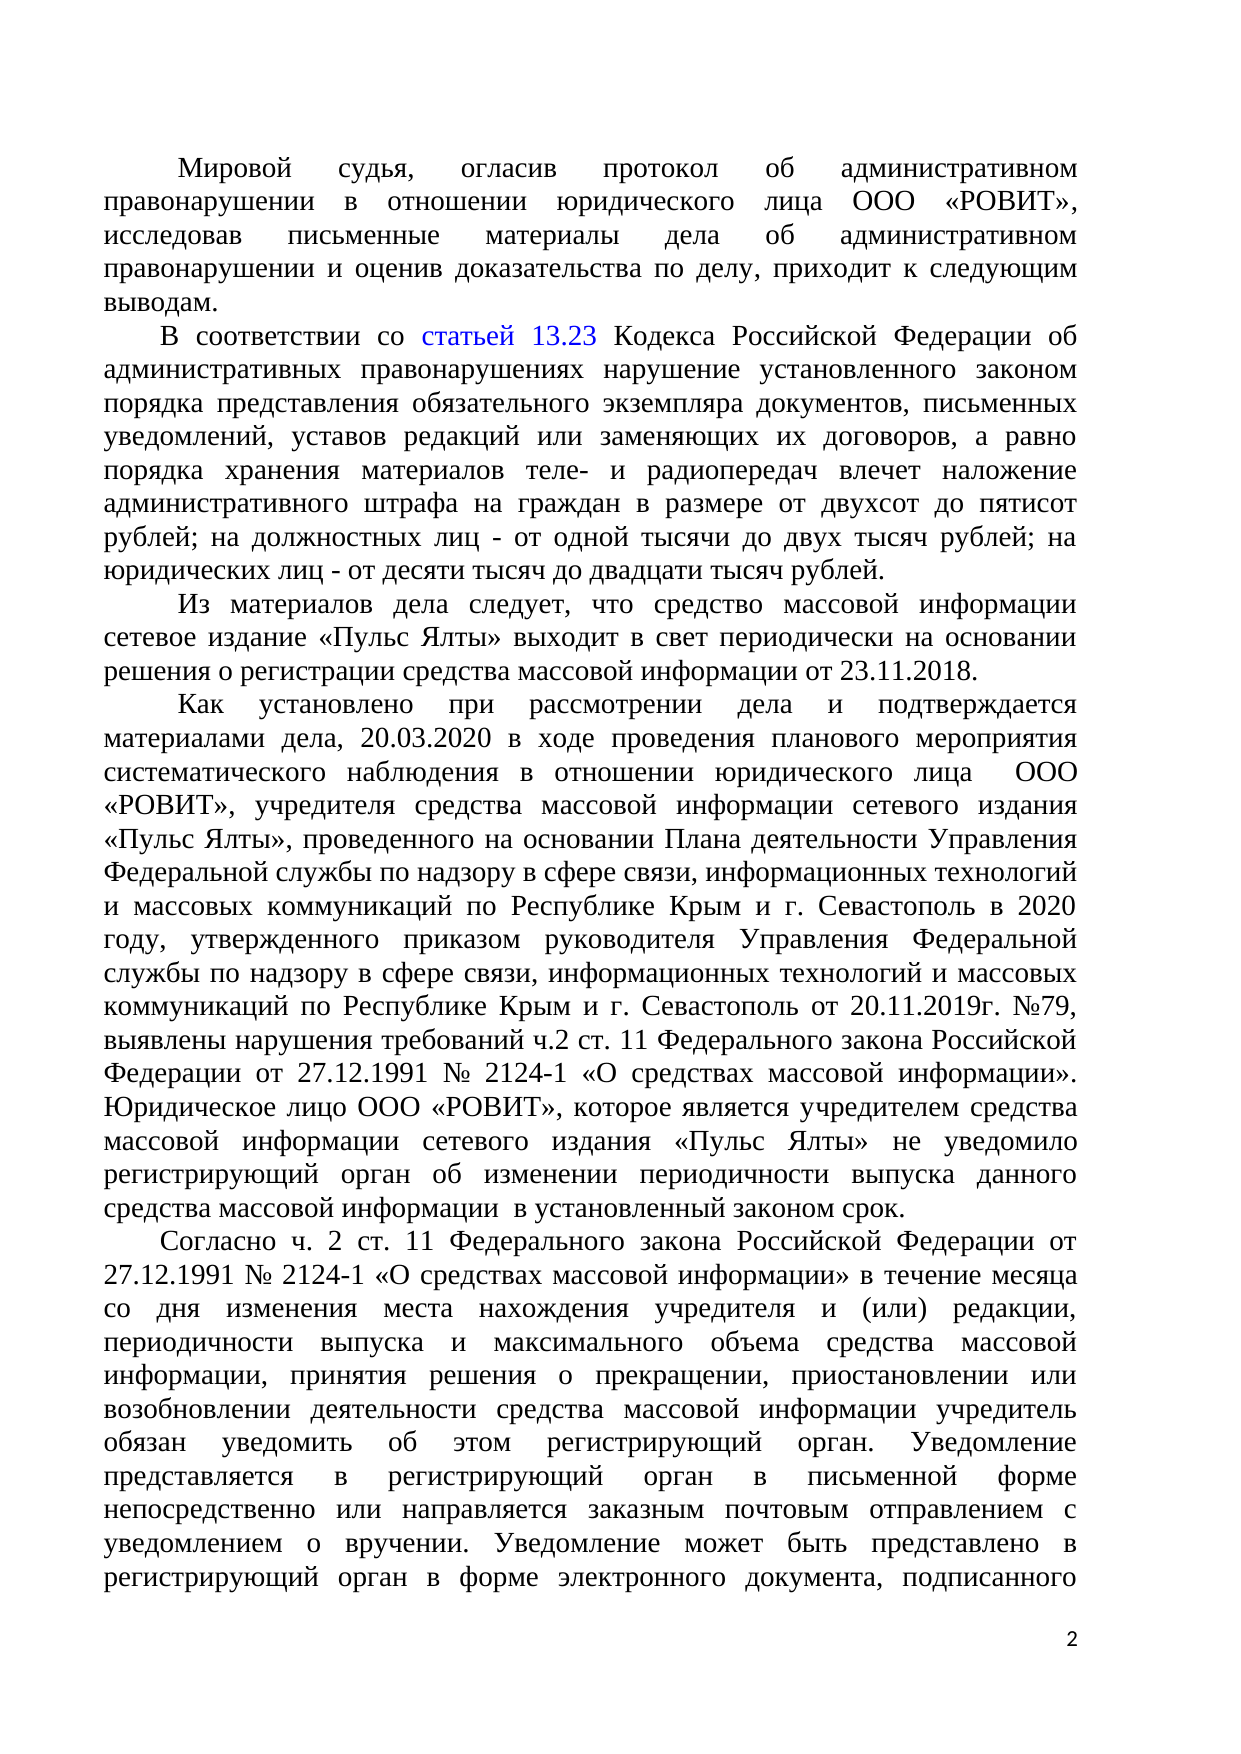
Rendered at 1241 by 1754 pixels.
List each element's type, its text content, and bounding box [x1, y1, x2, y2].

text Мировой судья, огласив протокол об административном правонарушении в отношении юридического лица ООО «РОВИТ», исследовав письменные материалы дела об административном правонарушении и оценив доказательства по делу, приходит к следующим выводам. [103, 150, 1078, 318]
text Из материалов дела следует, что средство массовой информации сетевое издание «Пульс Ялты» выходит в свет периодически на основании решения о регистрации средства массовой информации от 23.11.2018. [103, 586, 1078, 687]
text Как установлено при рассмотрении дела и подтверждается материалами дела, 20.03.2020 в ходе проведения планового мероприятия систематического наблюдения в отношении юридического лица ООО «РОВИТ», учредителя средства массовой информации сетевого издания «Пульс Ялты», проведенного на основании Плана деятельности Управления Федеральной службы по надзору в сфере связи, информационных технологий и массовых коммуникаций по Республике Крым и г. Севастополь в 2020 году, утвержденного приказом руководителя Управления Федеральной службы по надзору в сфере связи, информационных технологий и массовых коммуникаций по Республике Крым и г. Севастополь от 20.11.2019г. №79, выявлены нарушения требований ч.2 ст. 11 Федерального закона Российской Федерации от 27.12.1991 № 2124-1 «О средствах массовой информации». Юридическое лицо ООО «РОВИТ», которое является учредителем средства массовой информации сетевого издания «Пульс Ялты» не уведомило регистрирующий орган об изменении периодичности выпуска данного средства массовой информации в установленный законом срок. [103, 687, 1078, 1223]
text В соответствии со статьей 13.23 Кодекса Российской Федерации об административных правонарушениях нарушение установленного законом порядка представления обязательного экземпляра документов, письменных уведомлений, уставов редакций или заменяющих их договоров, а равно порядка хранения материалов теле- и радиопередач влечет наложение административного штрафа на граждан в размере от двухсот до пятисот рублей; на должностных лиц - от одной тысячи до двух тысяч рублей; на юридических лиц - от десяти тысяч до двадцати тысяч рублей. [103, 318, 1078, 586]
